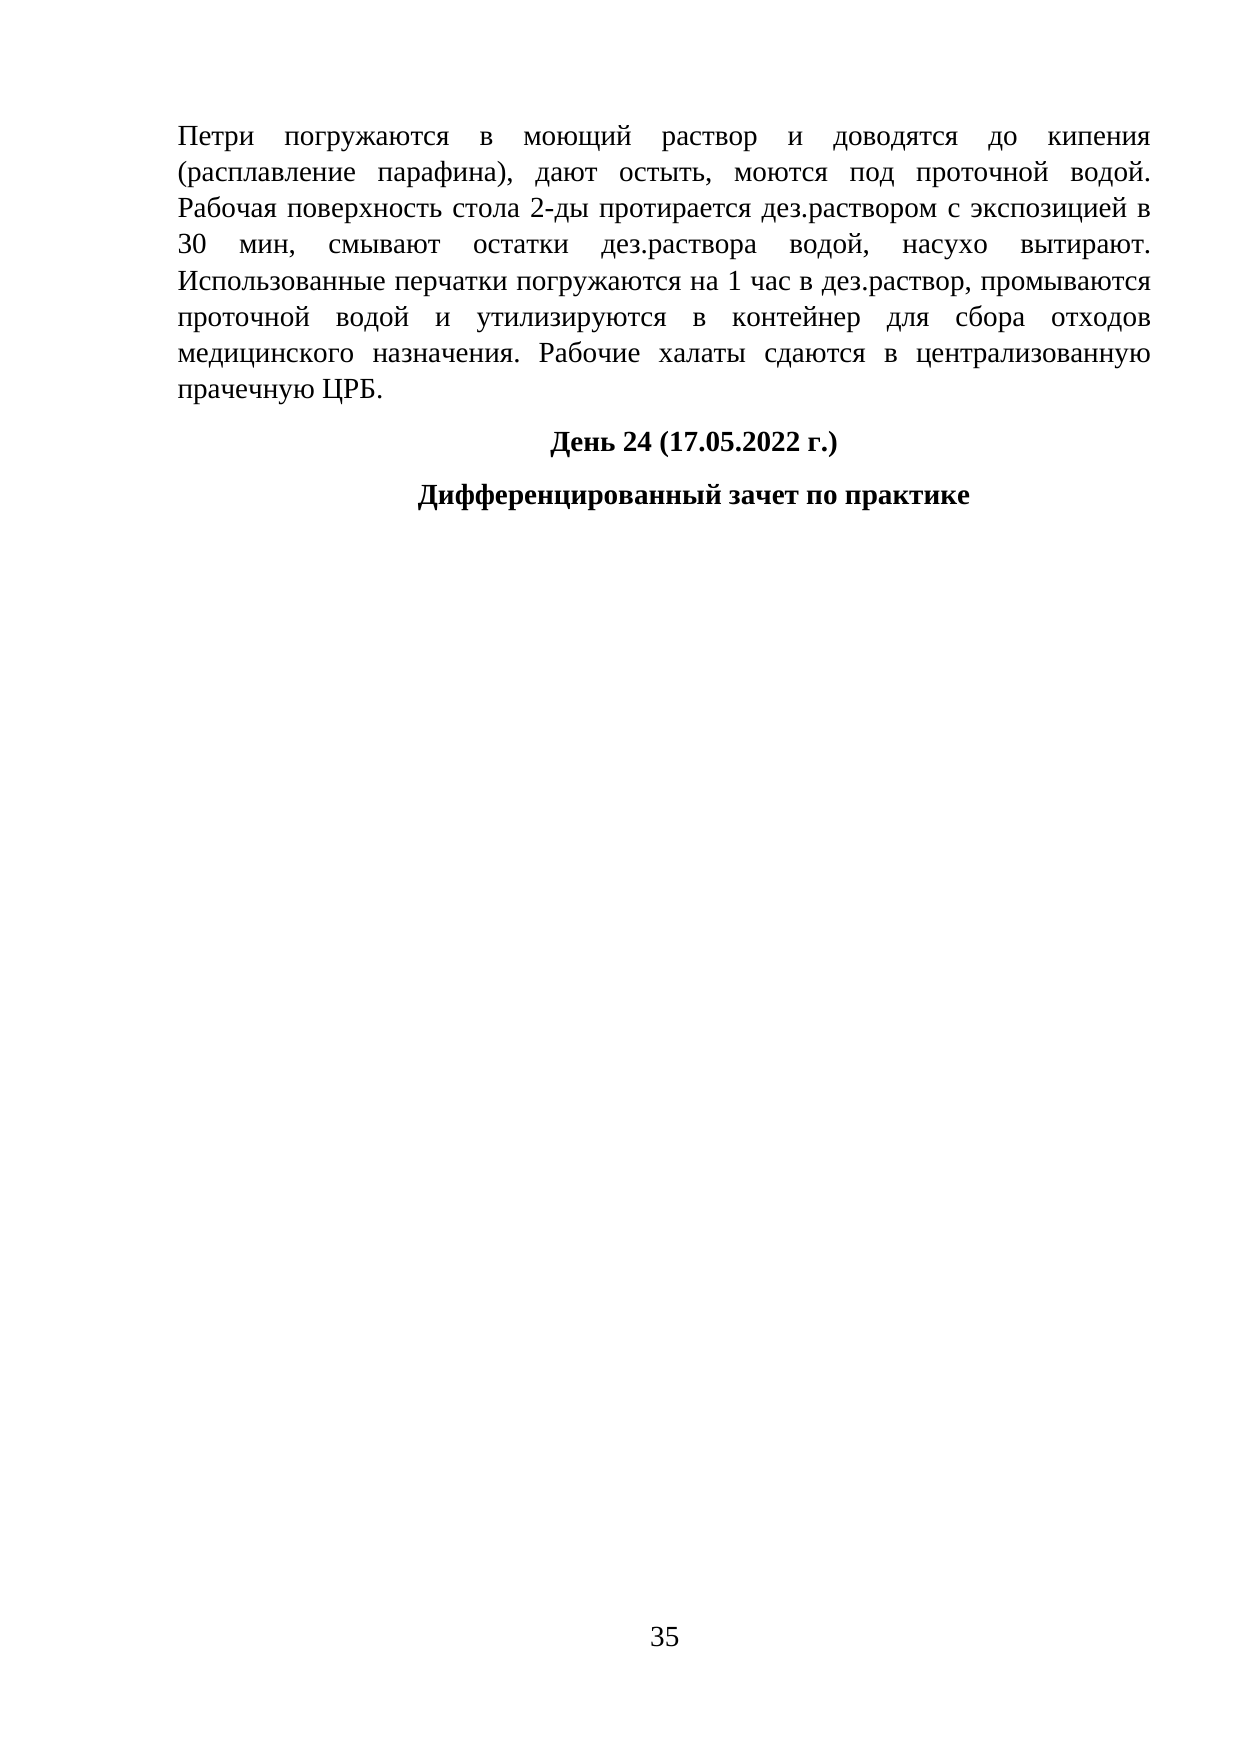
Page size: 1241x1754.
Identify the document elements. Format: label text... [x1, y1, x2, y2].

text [177, 118, 1152, 405]
text День 24 (17.05.2022 г.) [177, 424, 1152, 457]
text Дифференцированный зачет по практике [177, 477, 1152, 510]
